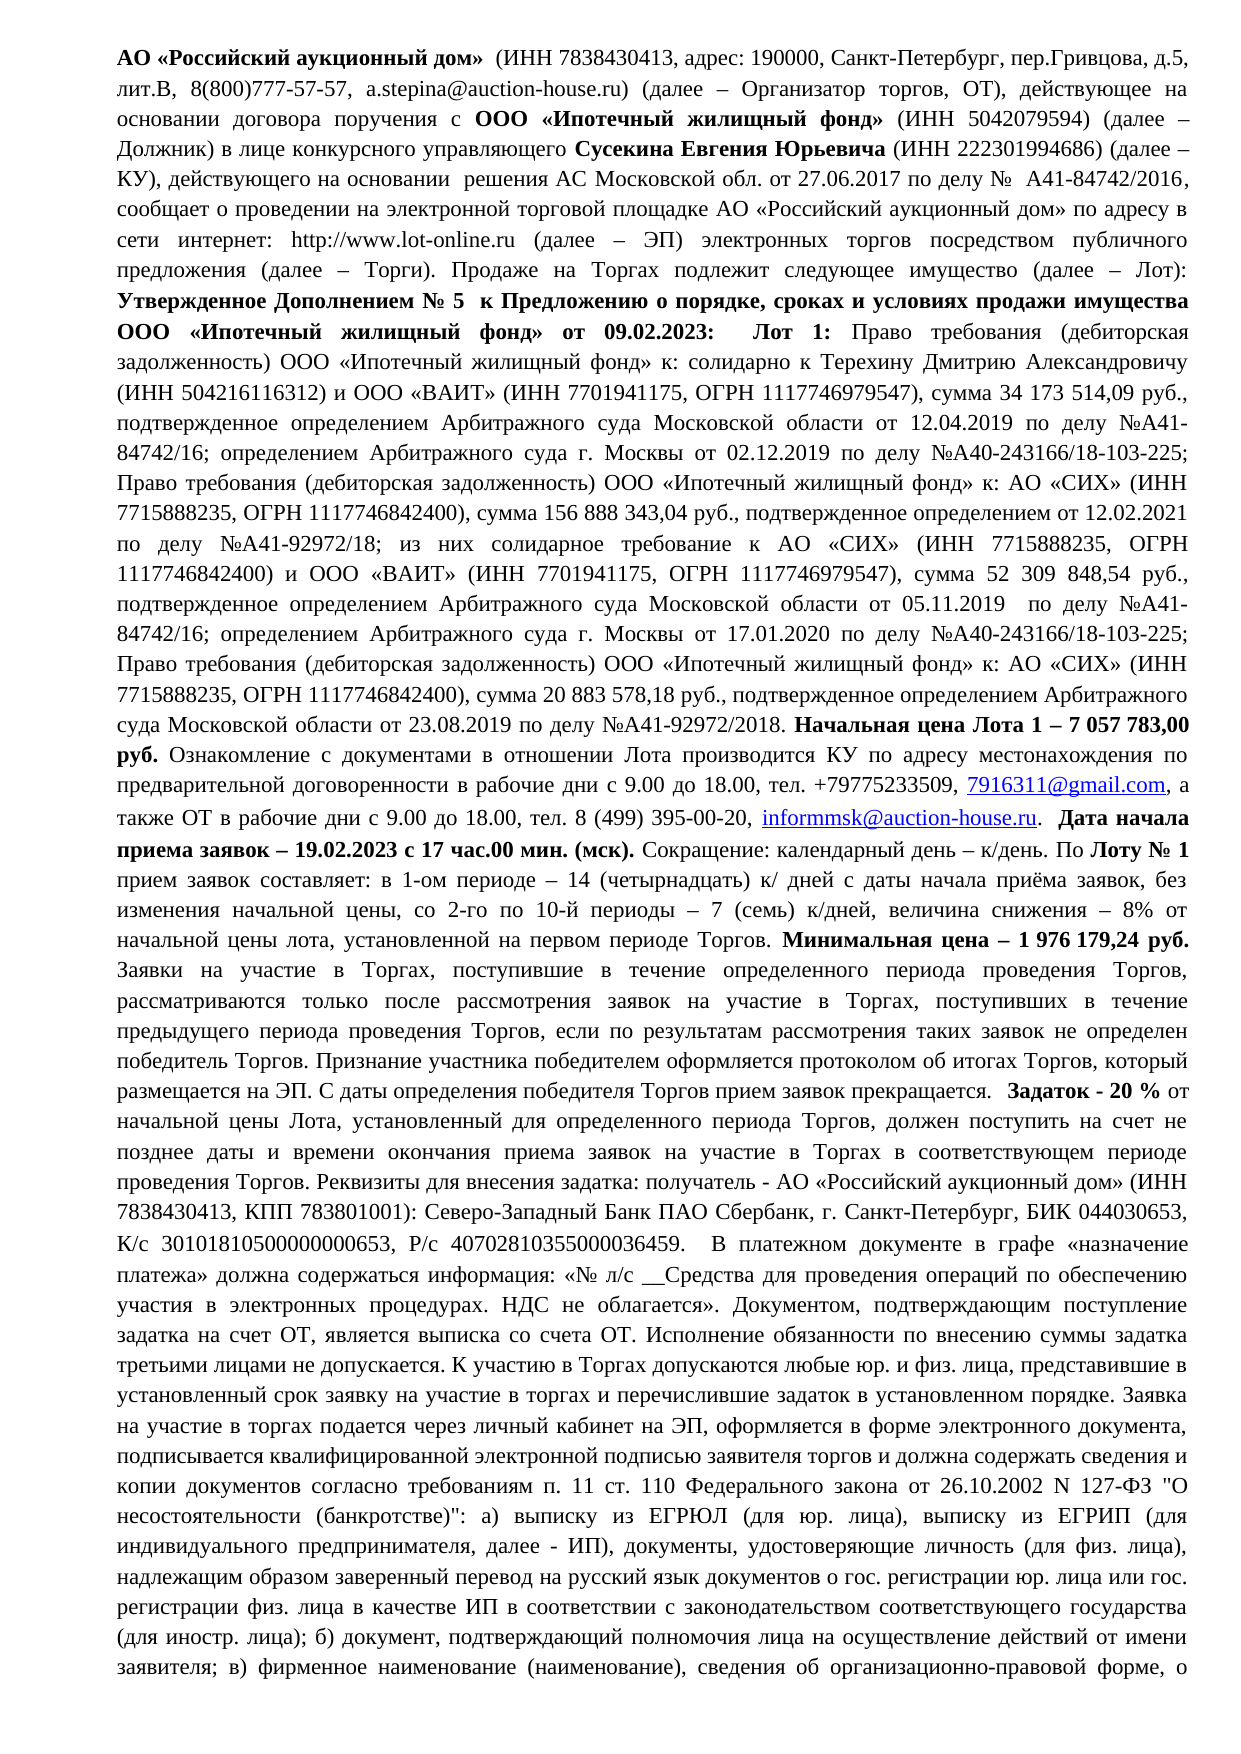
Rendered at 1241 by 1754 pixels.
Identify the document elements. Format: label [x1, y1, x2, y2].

table_header [113, 44, 1205, 1680]
